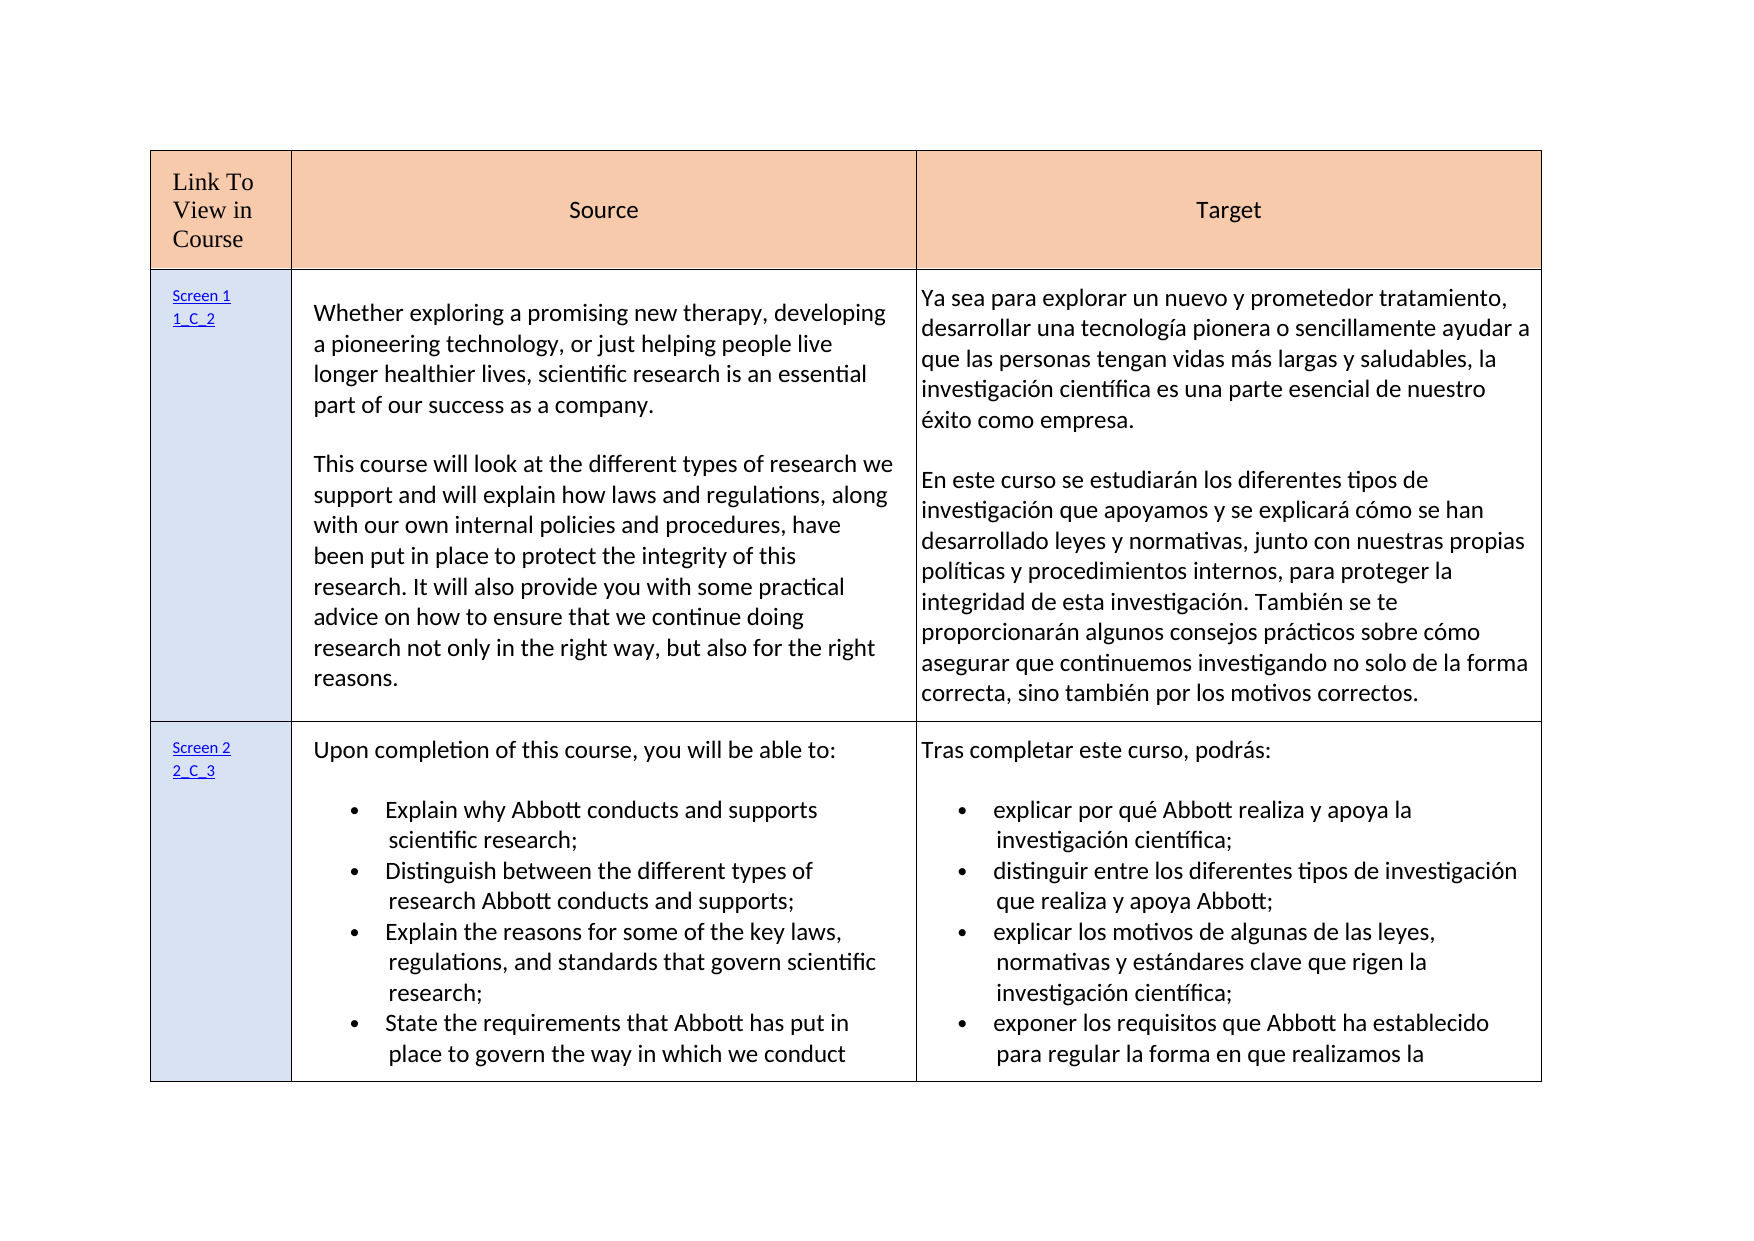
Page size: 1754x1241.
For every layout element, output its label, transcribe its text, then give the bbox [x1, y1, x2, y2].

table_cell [917, 722, 1541, 1081]
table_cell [292, 722, 916, 1081]
table_header Target [917, 151, 1541, 268]
table_header Source [292, 151, 916, 268]
table_cell Screen 1 1_C_2 [151, 270, 291, 721]
table_cell Ya sea para explorar un nuevo y prometedor tratamiento, desarrollar una tecnología pionera o sencillamente ayudar a que las personas tengan vidas más largas y saludables, la investigación científica es una parte esencial de nuestro éxito como empresa. En este curso se estudiarán los diferentes tipos de investigación que apoyamos y se explicará cómo se han desarrollado leyes y normativas, junto con nuestras propias políticas y procedimientos internos, para proteger la integridad de esta investigación. También se te proporcionarán algunos consejos prácticos sobre cómo asegurar que continuemos investigando no solo de la forma correcta, sino también por los motivos correctos. [917, 270, 1541, 721]
table_header Link To View in Course [151, 151, 291, 268]
table_cell Screen 2 2_C_3 [151, 722, 291, 1081]
table_cell Whether exploring a promising new therapy, developing a pioneering technology, or just helping people live longer healthier lives, scientific research is an essential part of our success as a company. This course will look at the different types of research we support and will explain how laws and regulations, along with our own internal policies and procedures, have been put in place to protect the integrity of this research. It will also provide you with some practical advice on how to ensure that we continue doing research not only in the right way, but also for the right reasons. [292, 270, 916, 721]
